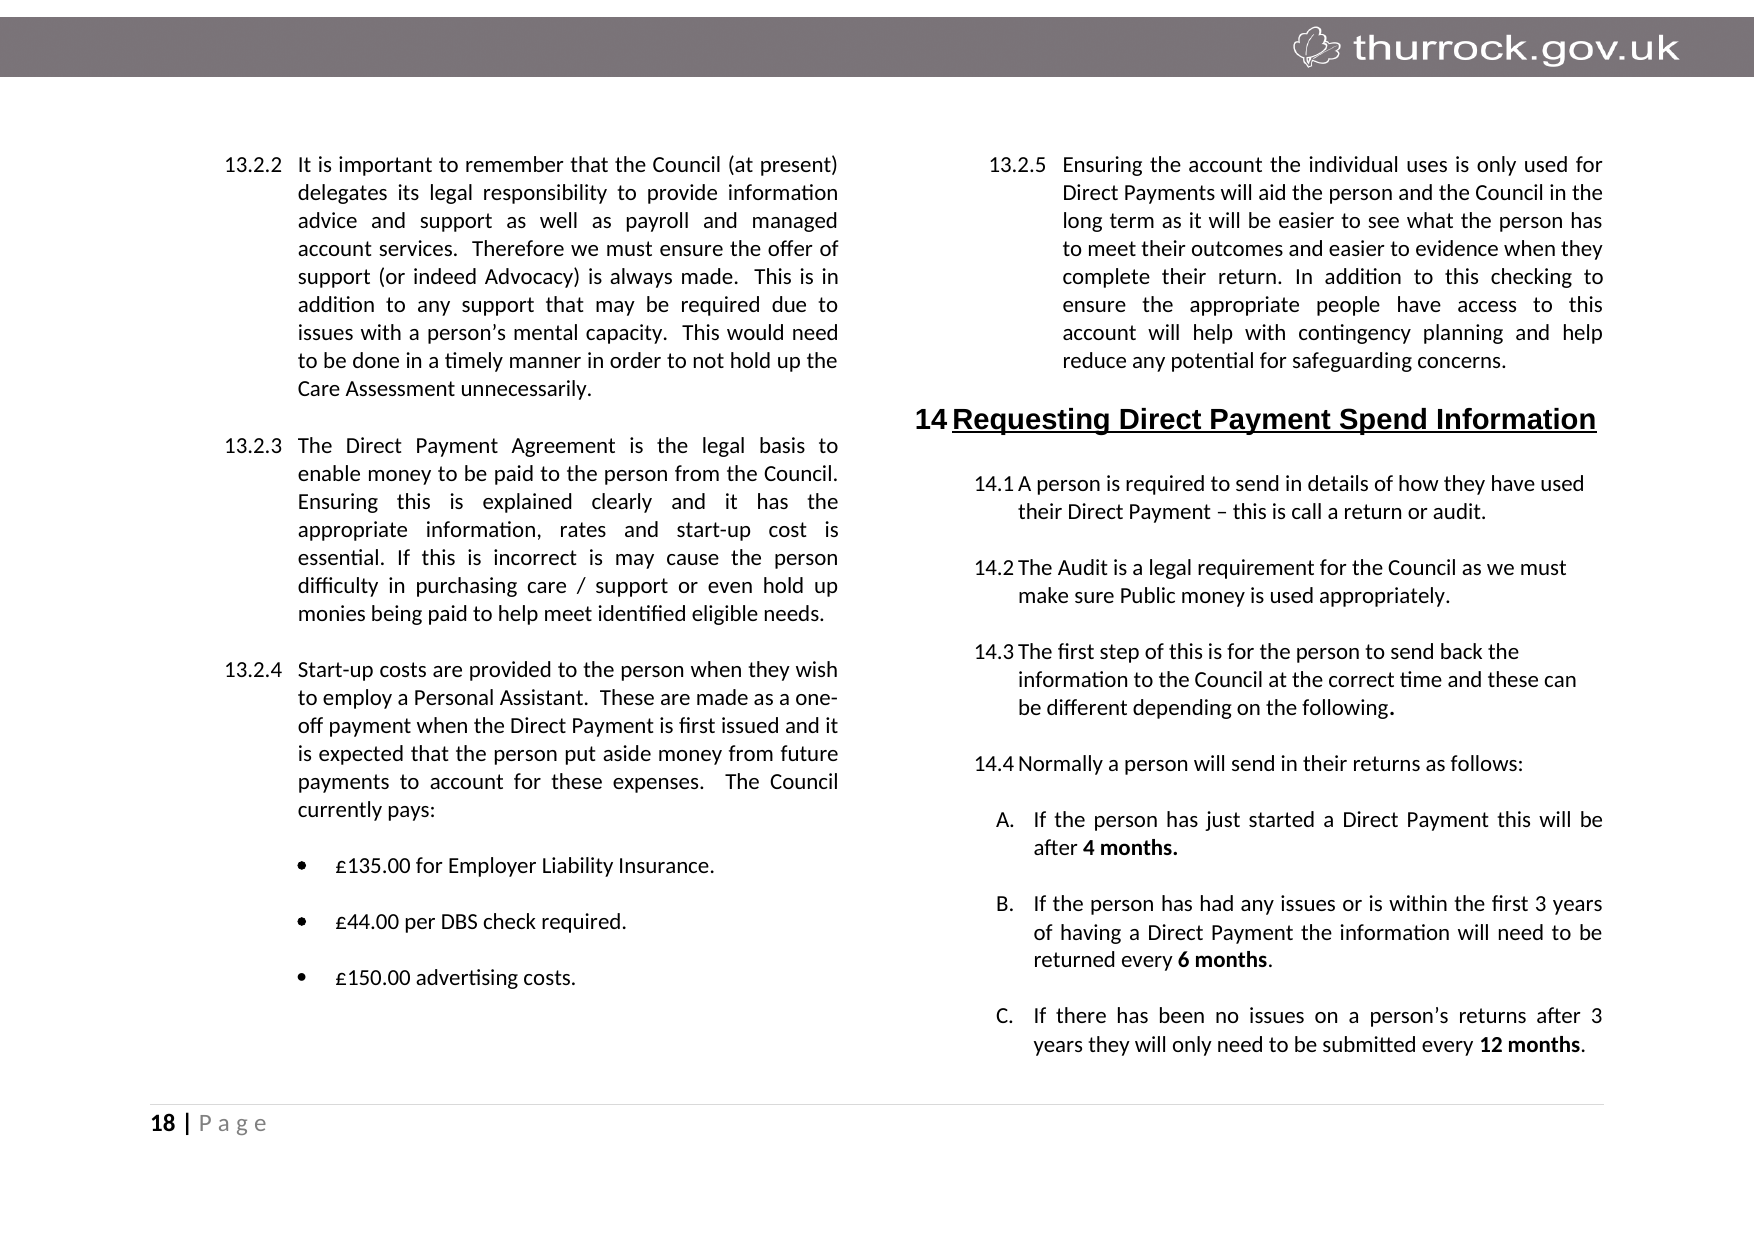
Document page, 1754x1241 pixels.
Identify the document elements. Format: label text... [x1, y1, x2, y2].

picture [0, 17, 1754, 77]
list If the person has just started a Direct Payment this will be after 4 months. [996, 806, 1604, 862]
list £44.00 per DBS check required. [298, 907, 839, 935]
title Start-up costs are provided to the person when they wish to employ a Personal Assistant. These are made as a one-off payment when the Direct Payment is first issued and it is expected that the person put aside money from future payments to account for these expenses. The Council currently pays: [224, 655, 839, 823]
title Requesting Direct Payment Spend Information [914, 402, 1604, 436]
list The Audit is a legal requirement for the Council as we must make sure Public money is used appropriately. [973, 553, 1604, 609]
list A person is required to send in details of how they have used their Direct Payment – this is call a return or audit. [973, 469, 1604, 525]
list If there has been no issues on a person’s returns after 3 years they will only need to be submitted every 12 months. [996, 1002, 1604, 1058]
list If the person has had any issues or is within the first 3 years of having a Direct Payment the information will need to be returned every 6 months. [996, 889, 1604, 974]
list £135.00 for Employer Liability Insurance. [298, 851, 839, 879]
title The Direct Payment Agreement is the legal basis to enable money to be paid to the person from the Council. Ensuring this is explained clearly and it has the appropriate information, rates and start-up cost is essential. If this is incorrect is may cause the person difficulty in purchasing care / support or even hold up monies being paid to help meet identified eligible needs. [224, 431, 839, 627]
list £150.00 advertising costs. [298, 963, 839, 991]
title Ensuring the account the individual uses is only used for Direct Payments will aid the person and the Council in the long term as it will be easier to see what the person has to meet their outcomes and easier to evidence when they complete their return. In addition to this checking to ensure the appropriate people have access to this account will help with contingency planning and help reduce any potential for safeguarding concerns. [988, 150, 1604, 374]
title It is important to remember that the Council (at present) delegates its legal responsibility to provide information advice and support as well as payroll and managed account services. Therefore we must ensure the offer of support (or indeed Advocacy) is always made. This is in addition to any support that may be required due to issues with a person’s mental capacity. This would need to be done in a timely manner in order to not hold up the Care Assessment unnecessarily. [224, 150, 839, 402]
list The first step of this is for the person to send back the information to the Council at the correct time and these can be different depending on the following. [973, 637, 1604, 721]
list Normally a person will send in their returns as follows: [973, 749, 1604, 777]
